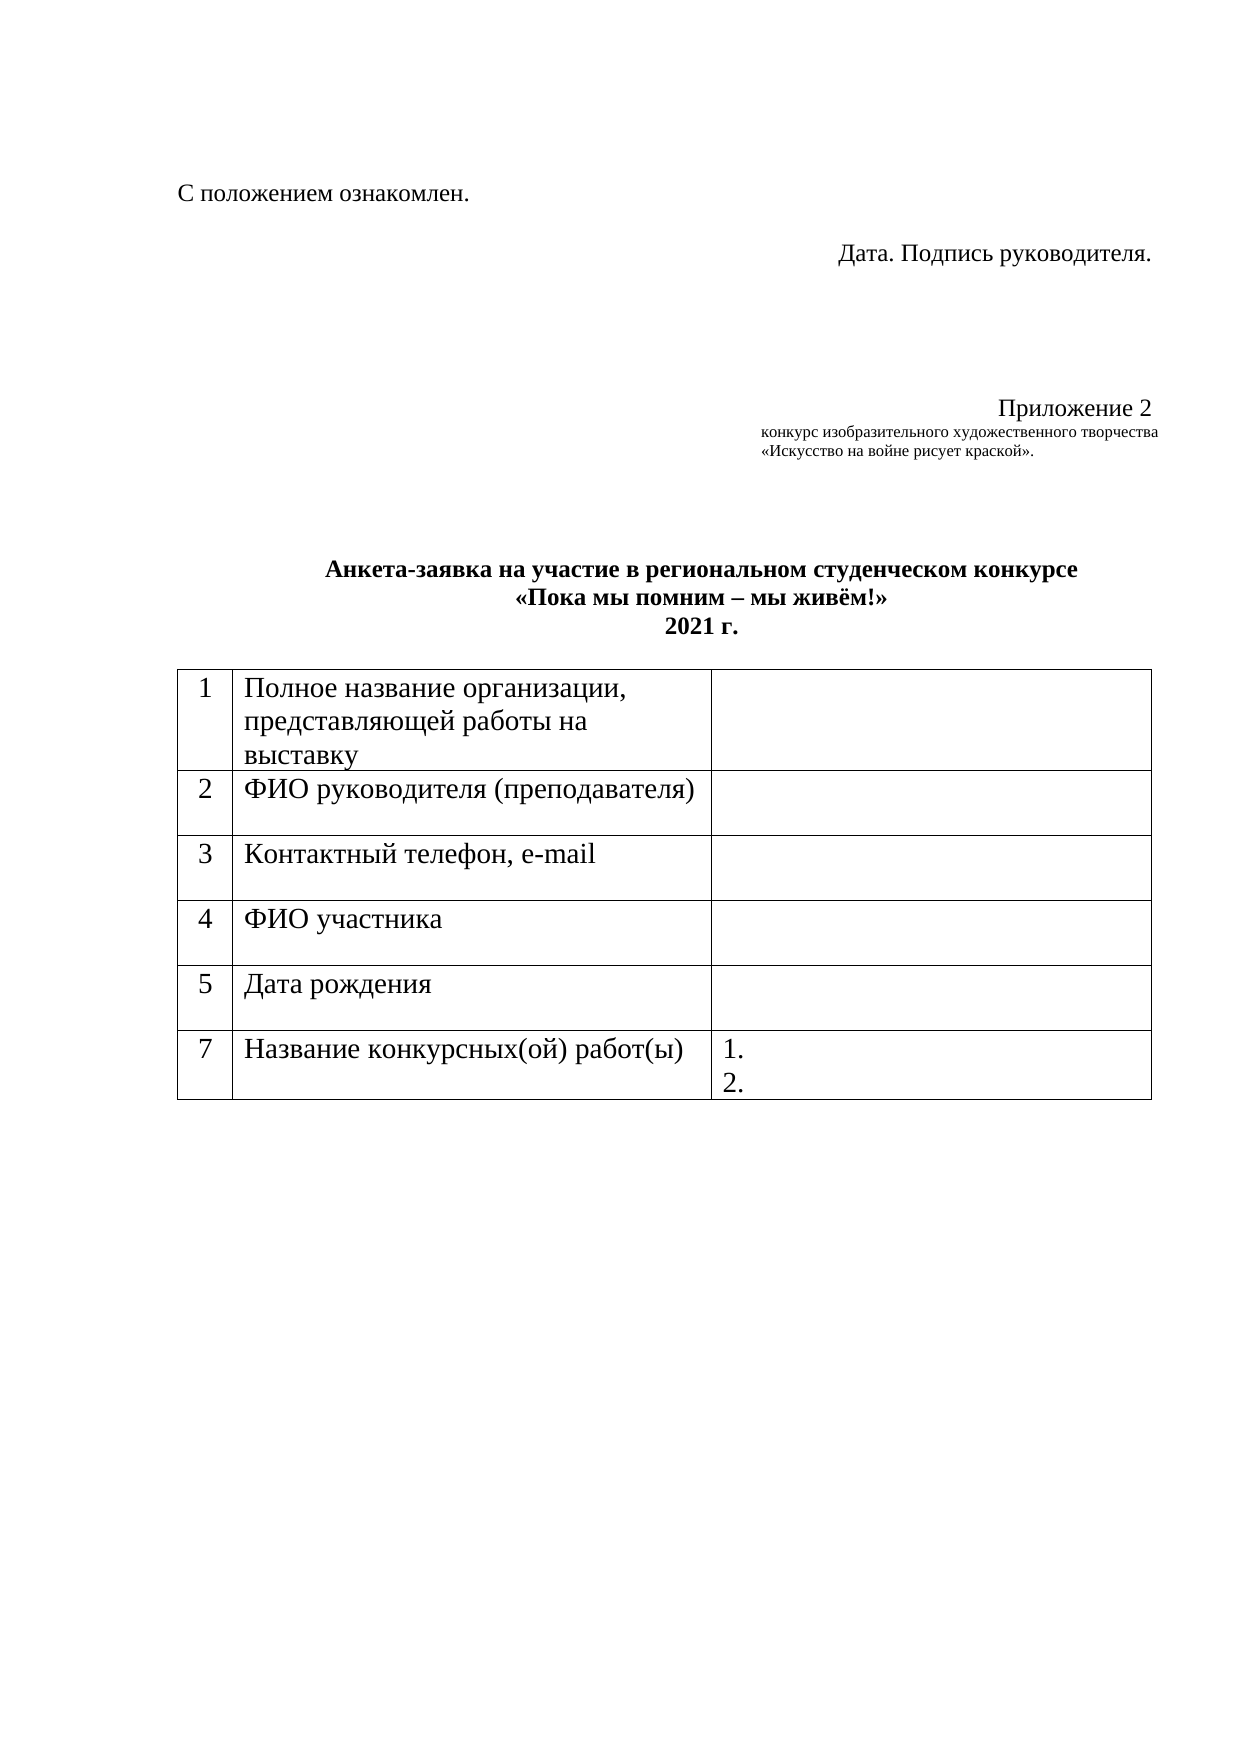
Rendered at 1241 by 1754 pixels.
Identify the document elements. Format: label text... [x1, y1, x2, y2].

table_cell ФИО участника [233, 901, 711, 965]
text «Пока мы помним – мы живём!» [177, 582, 1152, 611]
table_cell Контактный телефон, e-mail [233, 836, 711, 900]
table_cell [712, 771, 1151, 835]
table_header конкурс изобразительного художественного творчества «Искусство на войне рисует краской». [750, 422, 1174, 460]
table_cell Название конкурсных(ой) работ(ы) [233, 1031, 711, 1098]
table_header 1 [178, 670, 232, 770]
table_cell 3 [178, 836, 232, 900]
text С положением ознакомлен. [177, 178, 1152, 207]
table_cell [712, 966, 1151, 1030]
table_header [712, 670, 1151, 770]
table_cell Дата рождения [233, 966, 711, 1030]
text 2021 г. [177, 611, 1152, 640]
table_cell [712, 901, 1151, 965]
table_cell 4 [178, 901, 232, 965]
table_cell 2 [178, 771, 232, 835]
table_header Полное название организации, представляющей работы на выставку [233, 670, 711, 770]
text Анкета-заявка на участие в региональном студенческом конкурсе [177, 554, 1152, 582]
table_cell 1. 2. [712, 1031, 1151, 1098]
text Приложение 2 [177, 393, 1152, 422]
table_cell 7 [178, 1031, 232, 1098]
table_cell 5 [178, 966, 232, 1030]
text Дата. Подпись руководителя. [177, 238, 1152, 266]
table_cell [712, 836, 1151, 900]
table_cell ФИО руководителя (преподавателя) [233, 771, 711, 835]
